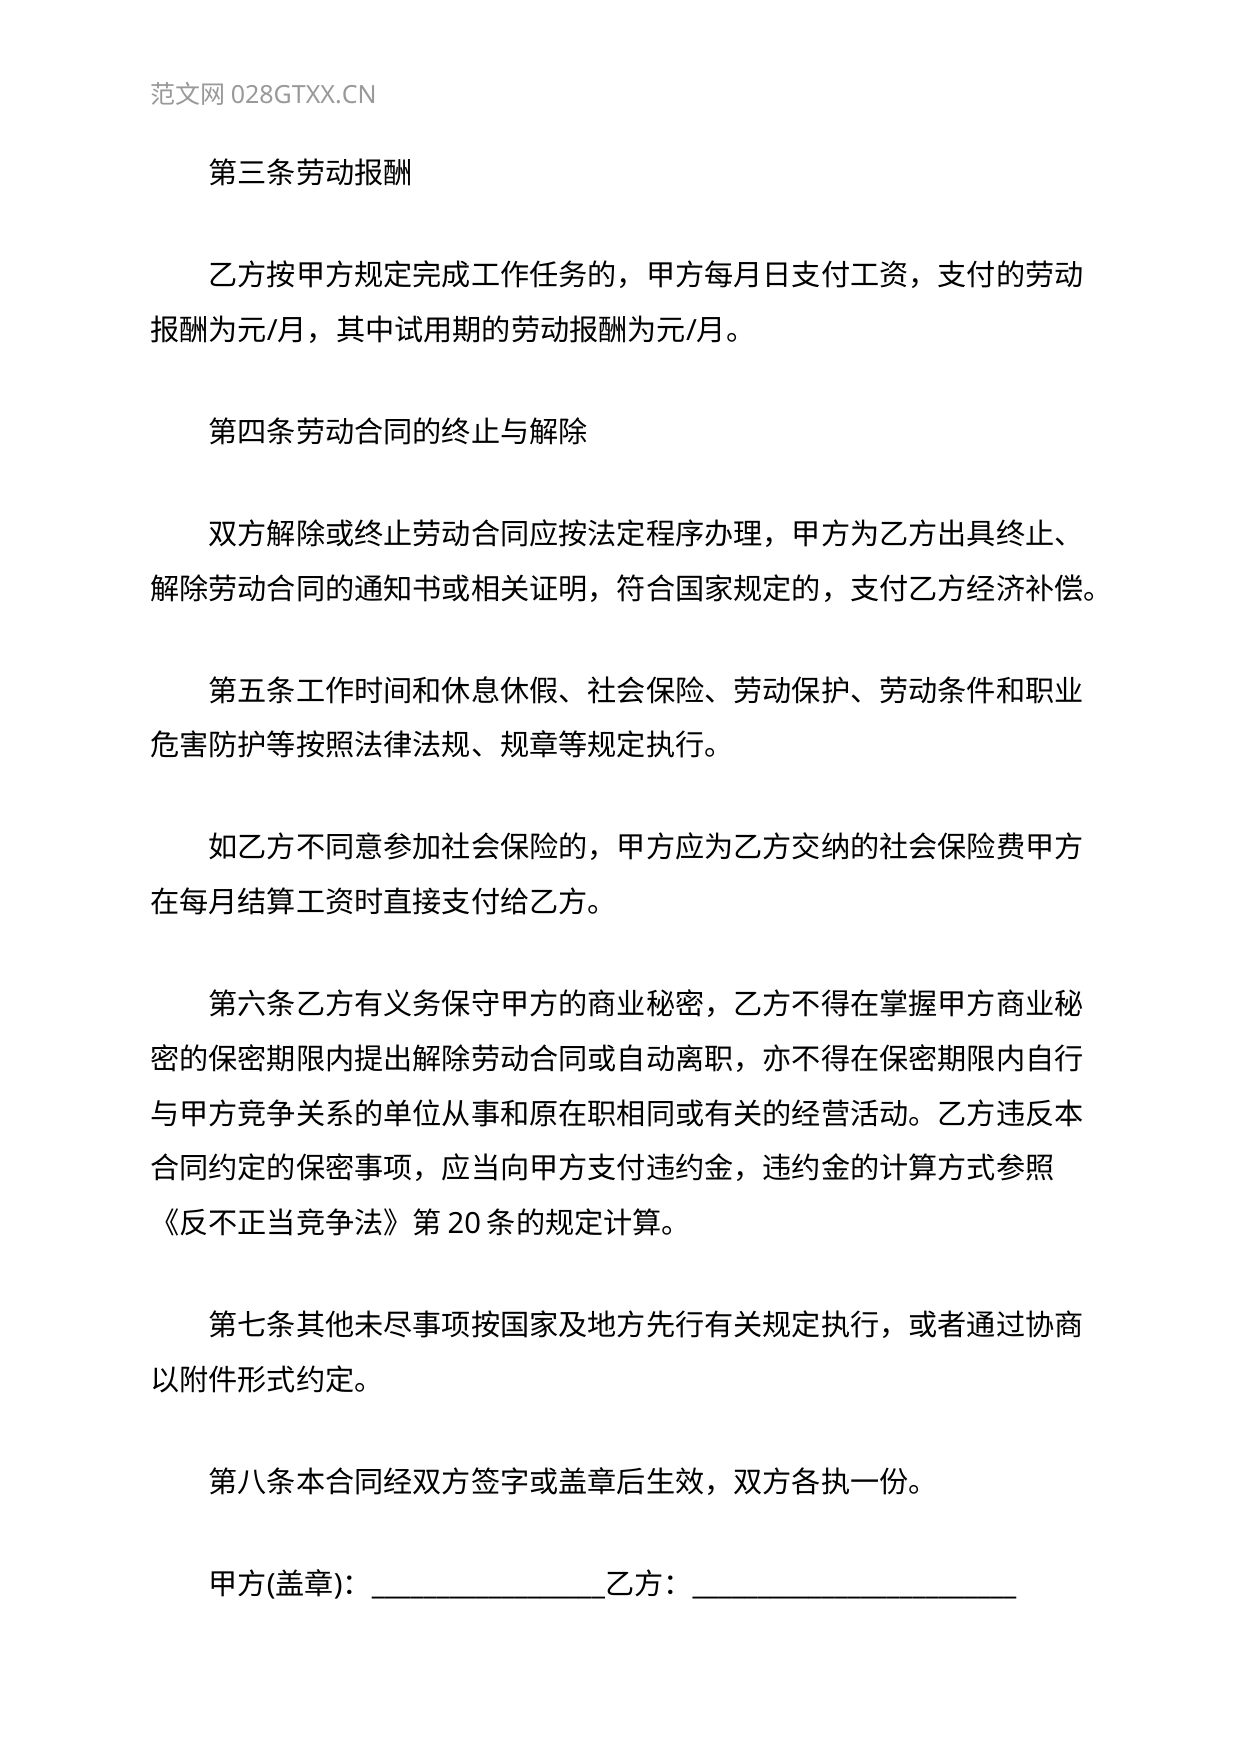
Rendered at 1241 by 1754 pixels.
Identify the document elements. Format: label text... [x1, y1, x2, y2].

text 如乙方不同意参加社会保险的，甲方应为乙方交纳的社会保险费甲方在每月结算工资时直接支付给乙方。 [150, 824, 1090, 921]
text 甲方(盖章)：__________________乙方：_________________________ [150, 1560, 1090, 1603]
text 第四条劳动合同的终止与解除 [150, 409, 1090, 451]
text 第八条本合同经双方签字或盖章后生效，双方各执一份。 [150, 1459, 1090, 1501]
text 第七条其他未尽事项按国家及地方先行有关规定执行，或者通过协商以附件形式约定。 [150, 1302, 1090, 1399]
text 第六条乙方有义务保守甲方的商业秘密，乙方不得在掌握甲方商业秘密的保密期限内提出解除劳动合同或自动离职，亦不得在保密期限内自行与甲方竞争关系的单位从事和原在职相同或有关的经营活动。乙方违反本合同约定的保密事项，应当向甲方支付违约金，违约金的计算方式参照《反不正当竞争法》第20条的规定计算。 [150, 980, 1090, 1242]
text 双方解除或终止劳动合同应按法定程序办理，甲方为乙方出具终止、解除劳动合同的通知书或相关证明，符合国家规定的，支付乙方经济补偿。 [150, 510, 1090, 608]
text 第三条劳动报酬 [150, 150, 1090, 192]
text 第五条工作时间和休息休假、社会保险、劳动保护、劳动条件和职业危害防护等按照法律法规、规章等规定执行。 [150, 667, 1090, 764]
text 乙方按甲方规定完成工作任务的，甲方每月日支付工资，支付的劳动报酬为元/月，其中试用期的劳动报酬为元/月。 [150, 252, 1090, 349]
